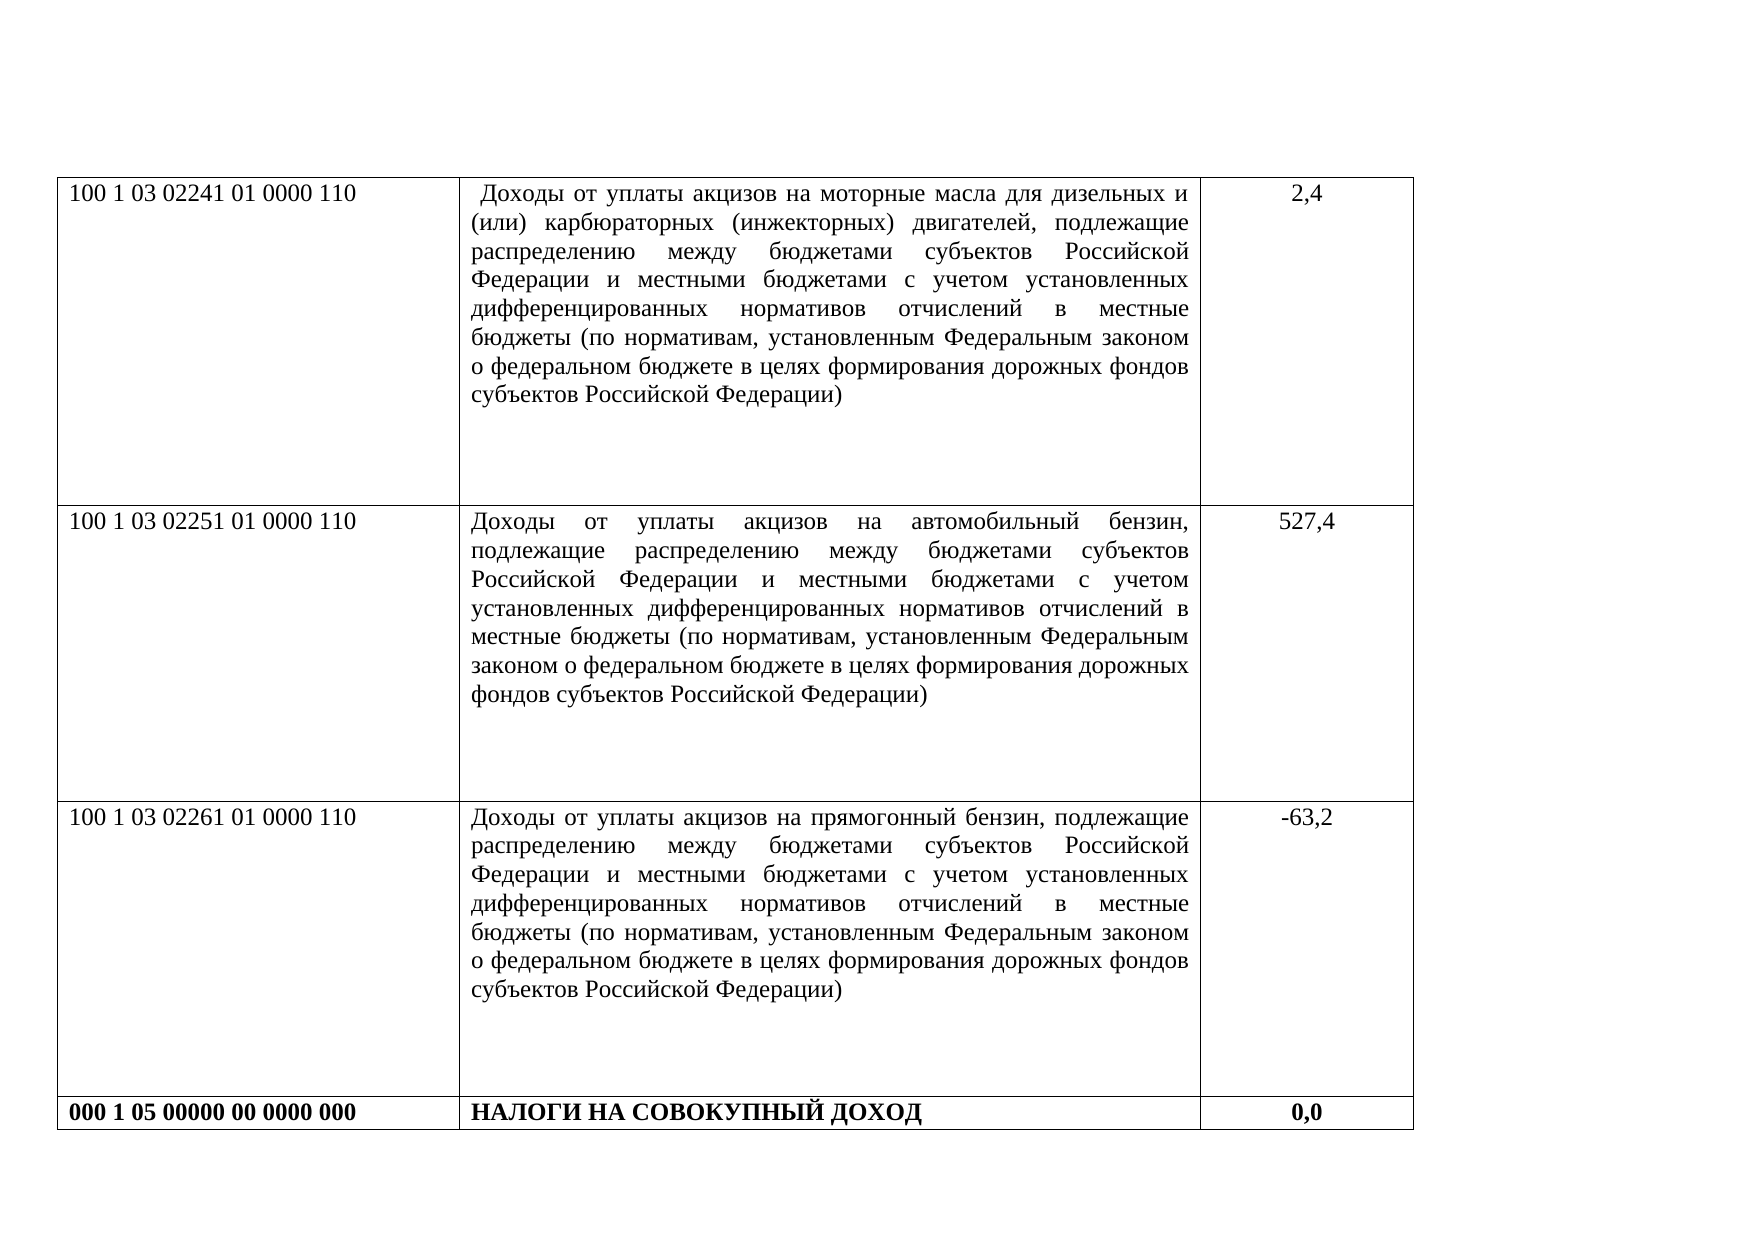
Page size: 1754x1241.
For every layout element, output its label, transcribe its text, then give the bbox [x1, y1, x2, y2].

table_cell Доходы от уплаты акцизов на прямогонный бензин, подлежащие распределению между бюджетами субъектов Российской Федерации и местными бюджетами с учетом установленных дифференцированных нормативов отчислений в местные бюджеты (по нормативам, установленным Федеральным законом о федеральном бюджете в целях формирования дорожных фондов субъектов Российской Федерации) [460, 802, 1200, 1096]
table_cell 2,4 [1201, 178, 1413, 505]
table_cell 0,0 [1201, 1097, 1413, 1129]
table_cell 000 1 05 00000 00 0000 000 [58, 1097, 459, 1129]
table_cell Доходы от уплаты акцизов на моторные масла для дизельных и (или) карбюраторных (инжекторных) двигателей, подлежащие распределению между бюджетами субъектов Российской Федерации и местными бюджетами с учетом установленных дифференцированных нормативов отчислений в местные бюджеты (по нормативам, установленным Федеральным законом о федеральном бюджете в целях формирования дорожных фондов субъектов Российской Федерации) [460, 178, 1200, 505]
table_cell 527,4 [1201, 506, 1413, 801]
table_cell 100 1 03 02261 01 0000 110 [58, 802, 459, 1096]
table_cell 100 1 03 02241 01 0000 110 [58, 178, 459, 505]
table_cell -63,2 [1201, 802, 1413, 1096]
table_cell НАЛОГИ НА СОВОКУПНЫЙ ДОХОД [460, 1097, 1200, 1129]
table_cell Доходы от уплаты акцизов на автомобильный бензин, подлежащие распределению между бюджетами субъектов Российской Федерации и местными бюджетами с учетом установленных дифференцированных нормативов отчислений в местные бюджеты (по нормативам, установленным Федеральным законом о федеральном бюджете в целях формирования дорожных фондов субъектов Российской Федерации) [460, 506, 1200, 801]
table_cell 100 1 03 02251 01 0000 110 [58, 506, 459, 801]
